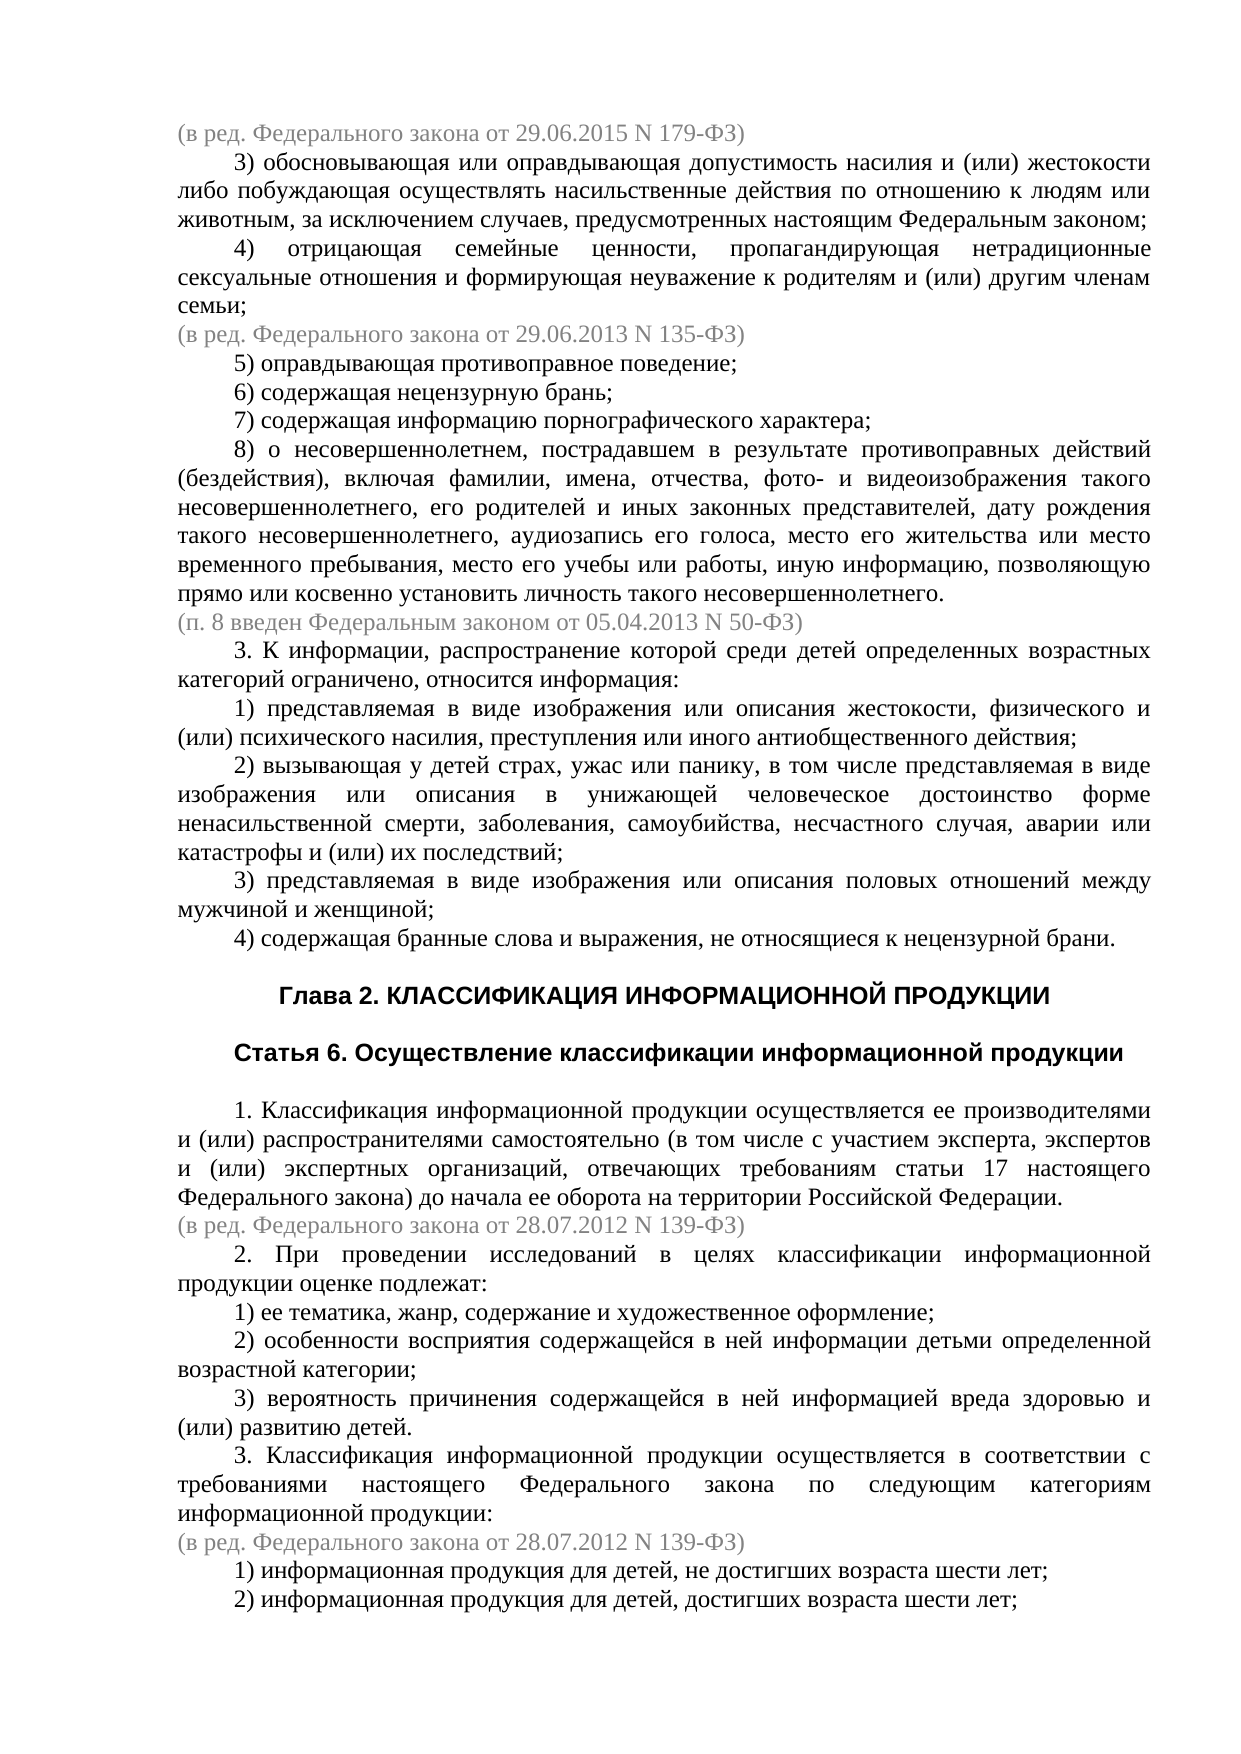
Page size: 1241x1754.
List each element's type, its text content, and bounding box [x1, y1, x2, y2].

text 7) содержащая информацию порнографического характера; [177, 406, 1152, 434]
text (в ред. Федерального закона от 28.07.2012 N 139-ФЗ) [177, 1527, 1152, 1556]
text 1) информационная продукция для детей, не достигших возраста шести лет; [177, 1556, 1152, 1584]
text 3. Классификация информационной продукции осуществляется в соответствии с требованиями настоящего Федерального закона по следующим категориям информационной продукции: [177, 1441, 1152, 1527]
text 3) вероятность причинения содержащейся в ней информацией вреда здоровью и (или) развитию детей. [177, 1383, 1152, 1441]
text 2. При проведении исследований в целях классификации информационной продукции оценке подлежат: [177, 1239, 1152, 1297]
text 2) особенности восприятия содержащейся в ней информации детьми определенной возрастной категории; [177, 1326, 1152, 1383]
text 6) содержащая нецензурную брань; [177, 377, 1152, 406]
text 2) вызывающая у детей страх, ужас или панику, в том числе представляемая в виде изображения или описания в унижающей человеческое достоинство форме ненасильственной смерти, заболевания, самоубийства, несчастного случая, аварии или катастрофы и (или) их последствий; [177, 751, 1152, 866]
text 3) обосновывающая или оправдывающая допустимость насилия и (или) жестокости либо побуждающая осуществлять насильственные действия по отношению к людям или животным, за исключением случаев, предусмотренных настоящим Федеральным законом; [177, 147, 1152, 233]
text 1) представляемая в виде изображения или описания жестокости, физического и (или) психического насилия, преступления или иного антиобщественного действия; [177, 693, 1152, 751]
text (в ред. Федерального закона от 28.07.2012 N 139-ФЗ) [177, 1211, 1152, 1239]
text 1) ее тематика, жанр, содержание и художественное оформление; [177, 1297, 1152, 1326]
text 4) отрицающая семейные ценности, пропагандирующая нетрадиционные сексуальные отношения и формирующая неуважение к родителям и (или) другим членам семьи; [177, 233, 1152, 319]
text 1. Классификация информационной продукции осуществляется ее производителями и (или) распространителями самостоятельно (в том числе с участием эксперта, экспертов и (или) экспертных организаций, отвечающих требованиям статьи 17 настоящего Федерального закона) до начала ее оборота на территории Российской Федерации. [177, 1096, 1152, 1211]
text 3) представляемая в виде изображения или описания половых отношений между мужчиной и женщиной; [177, 866, 1152, 923]
text Глава 2. КЛАССИФИКАЦИЯ ИНФОРМАЦИОННОЙ ПРОДУКЦИИ [177, 981, 1152, 1009]
text Статья 6. Осуществление классификации информационной продукции [177, 1038, 1152, 1067]
text 5) оправдывающая противоправное поведение; [177, 348, 1152, 377]
text 8) о несовершеннолетнем, пострадавшем в результате противоправных действий (бездействия), включая фамилии, имена, отчества, фото- и видеоизображения такого несовершеннолетнего, его родителей и иных законных представителей, дату рождения такого несовершеннолетнего, аудиозапись его голоса, место его жительства или место временного пребывания, место его учебы или работы, иную информацию, позволяющую прямо или косвенно установить личность такого несовершеннолетнего. [177, 434, 1152, 607]
text (в ред. Федерального закона от 29.06.2015 N 179-ФЗ) [177, 118, 1152, 147]
text 4) содержащая бранные слова и выражения, не относящиеся к нецензурной брани. [177, 923, 1152, 952]
text (п. 8 введен Федеральным законом от 05.04.2013 N 50-ФЗ) [177, 607, 1152, 636]
text 2) информационная продукция для детей, достигших возраста шести лет; [177, 1584, 1152, 1613]
text 3. К информации, распространение которой среди детей определенных возрастных категорий ограничено, относится информация: [177, 636, 1152, 693]
text (в ред. Федерального закона от 29.06.2013 N 135-ФЗ) [177, 319, 1152, 348]
